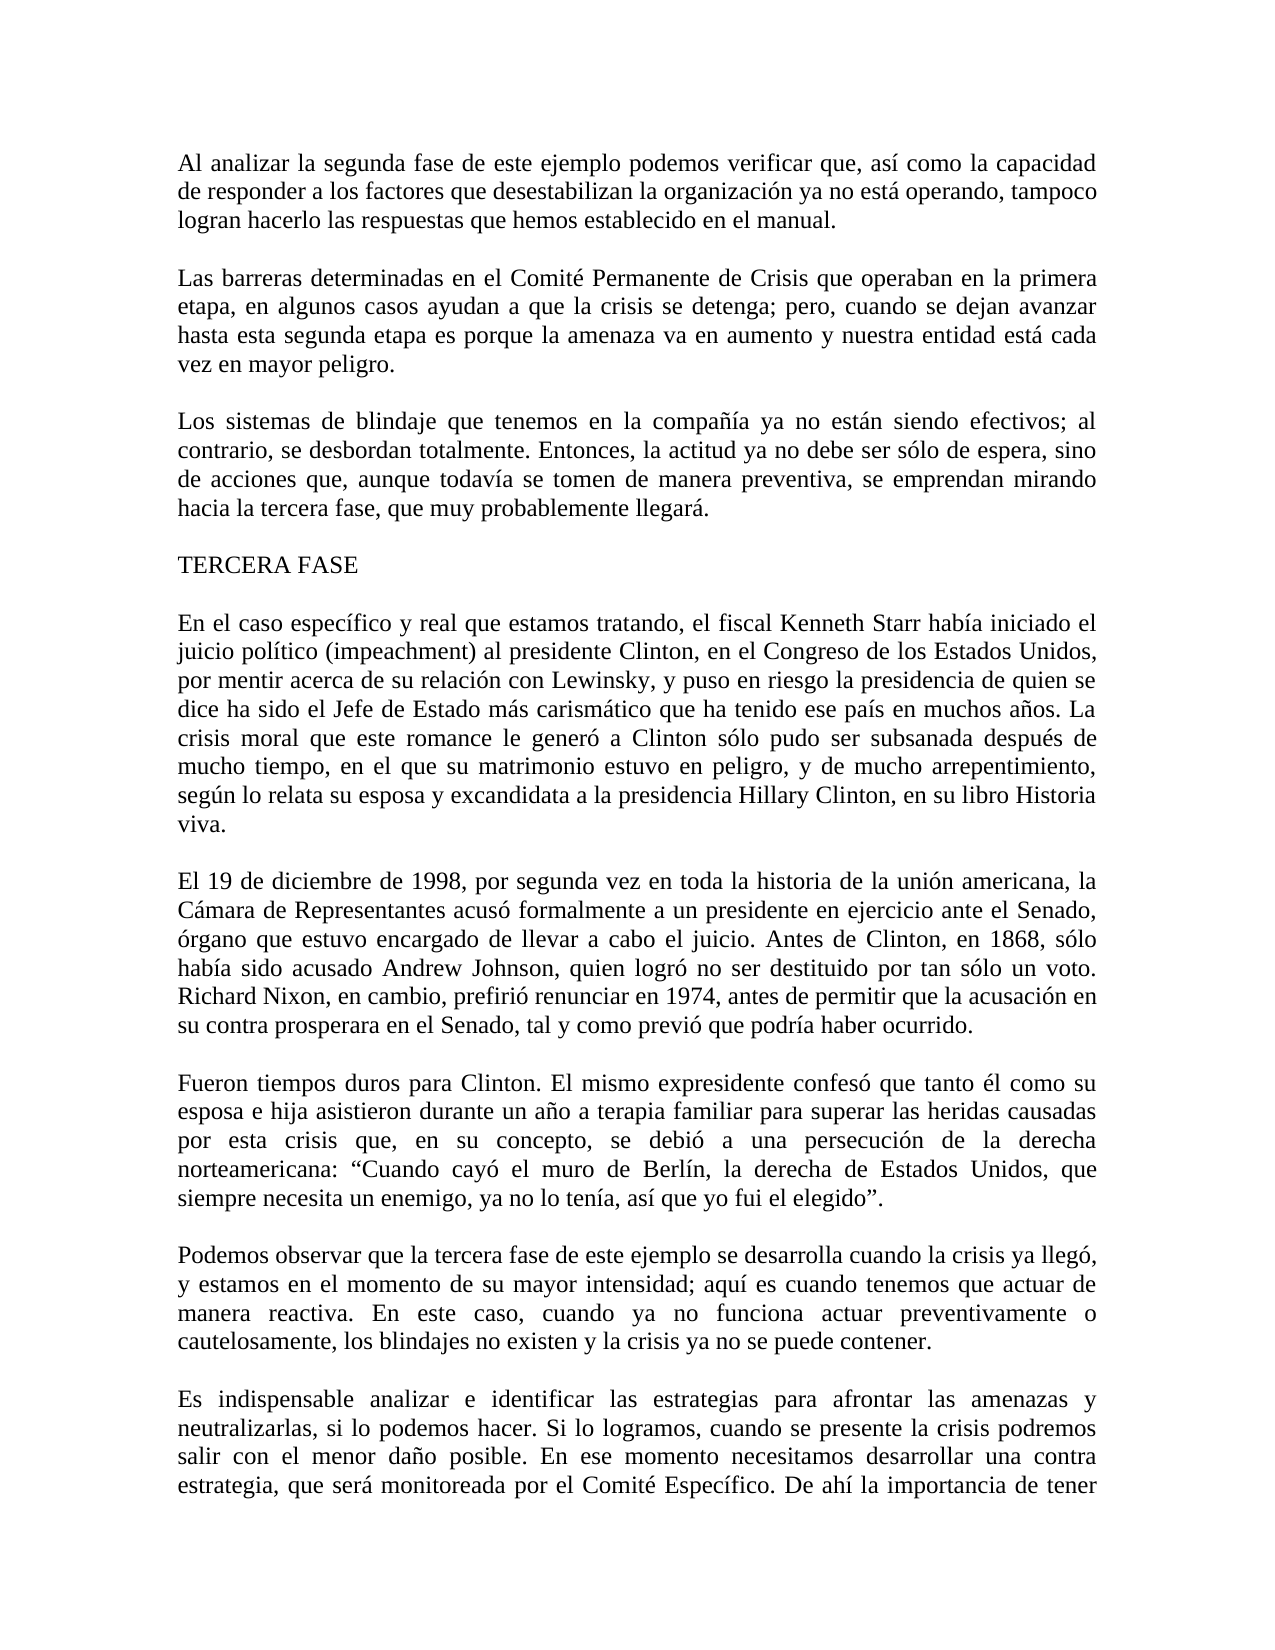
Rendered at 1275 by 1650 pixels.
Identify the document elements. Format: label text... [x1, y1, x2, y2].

text Podemos observar que la tercera fase de este ejemplo se desarrolla cuando la crisis ya llegó, y estamos en el momento de su mayor intensidad; aquí es cuando tenemos que actuar de manera reactiva. En este caso, cuando ya no funciona actuar preventivamente o cautelosamente, los blindajes no existen y la crisis ya no se puede contener. [177, 1240, 1098, 1355]
text TERCERA FASE [177, 550, 1098, 579]
text Las barreras determinadas en el Comité Permanente de Crisis que operaban en la primera etapa, en algunos casos ayudan a que la crisis se detenga; pero, cuando se dejan avanzar hasta esta segunda etapa es porque la amenaza va en aumento y nuestra entidad está cada vez en mayor peligro. [177, 263, 1098, 378]
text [177, 1384, 1098, 1499]
text Los sistemas de blindaje que tenemos en la compañía ya no están siendo efectivos; al contrario, se desbordan totalmente. Entonces, la actitud ya no debe ser sólo de espera, sino de acciones que, aunque todavía se tomen de manera preventiva, se emprendan mirando hacia la tercera fase, que muy probablemente llegará. [177, 406, 1098, 521]
text Al analizar la segunda fase de este ejemplo podemos verificar que, así como la capacidad de responder a los factores que desestabilizan la organización ya no está operando, tampoco logran hacerlo las respuestas que hemos establecido en el manual. [177, 148, 1098, 234]
text En el caso específico y real que estamos tratando, el fiscal Kenneth Starr había iniciado el juicio político (impeachment) al presidente Clinton, en el Congreso de los Estados Unidos, por mentir acerca de su relación con Lewinsky, y puso en riesgo la presidencia de quien se dice ha sido el Jefe de Estado más carismático que ha tenido ese país en muchos años. La crisis moral que este romance le generó a Clinton sólo pudo ser subsanada después de mucho tiempo, en el que su matrimonio estuvo en peligro, y de mucho arrepentimiento, según lo relata su esposa y excandidata a la presidencia Hillary Clinton, en su libro Historia viva. [177, 608, 1098, 838]
text El 19 de diciembre de 1998, por segunda vez en toda la historia de la unión americana, la Cámara de Representantes acusó formalmente a un presidente en ejercicio ante el Senado, órgano que estuvo encargado de llevar a cabo el juicio. Antes de Clinton, en 1868, sólo había sido acusado Andrew Johnson, quien logró no ser destituido por tan sólo un voto. Richard Nixon, en cambio, prefirió renunciar en 1974, antes de permitir que la acusación en su contra prosperara en el Senado, tal y como previó que podría haber ocurrido. [177, 866, 1098, 1039]
text Fueron tiempos duros para Clinton. El mismo expresidente confesó que tanto él como su esposa e hija asistieron durante un año a terapia familiar para superar las heridas causadas por esta crisis que, en su concepto, se debió a una persecución de la derecha norteamericana: “Cuando cayó el muro de Berlín, la derecha de Estados Unidos, que siempre necesita un enemigo, ya no lo tenía, así que yo fui el elegido”. [177, 1068, 1098, 1211]
